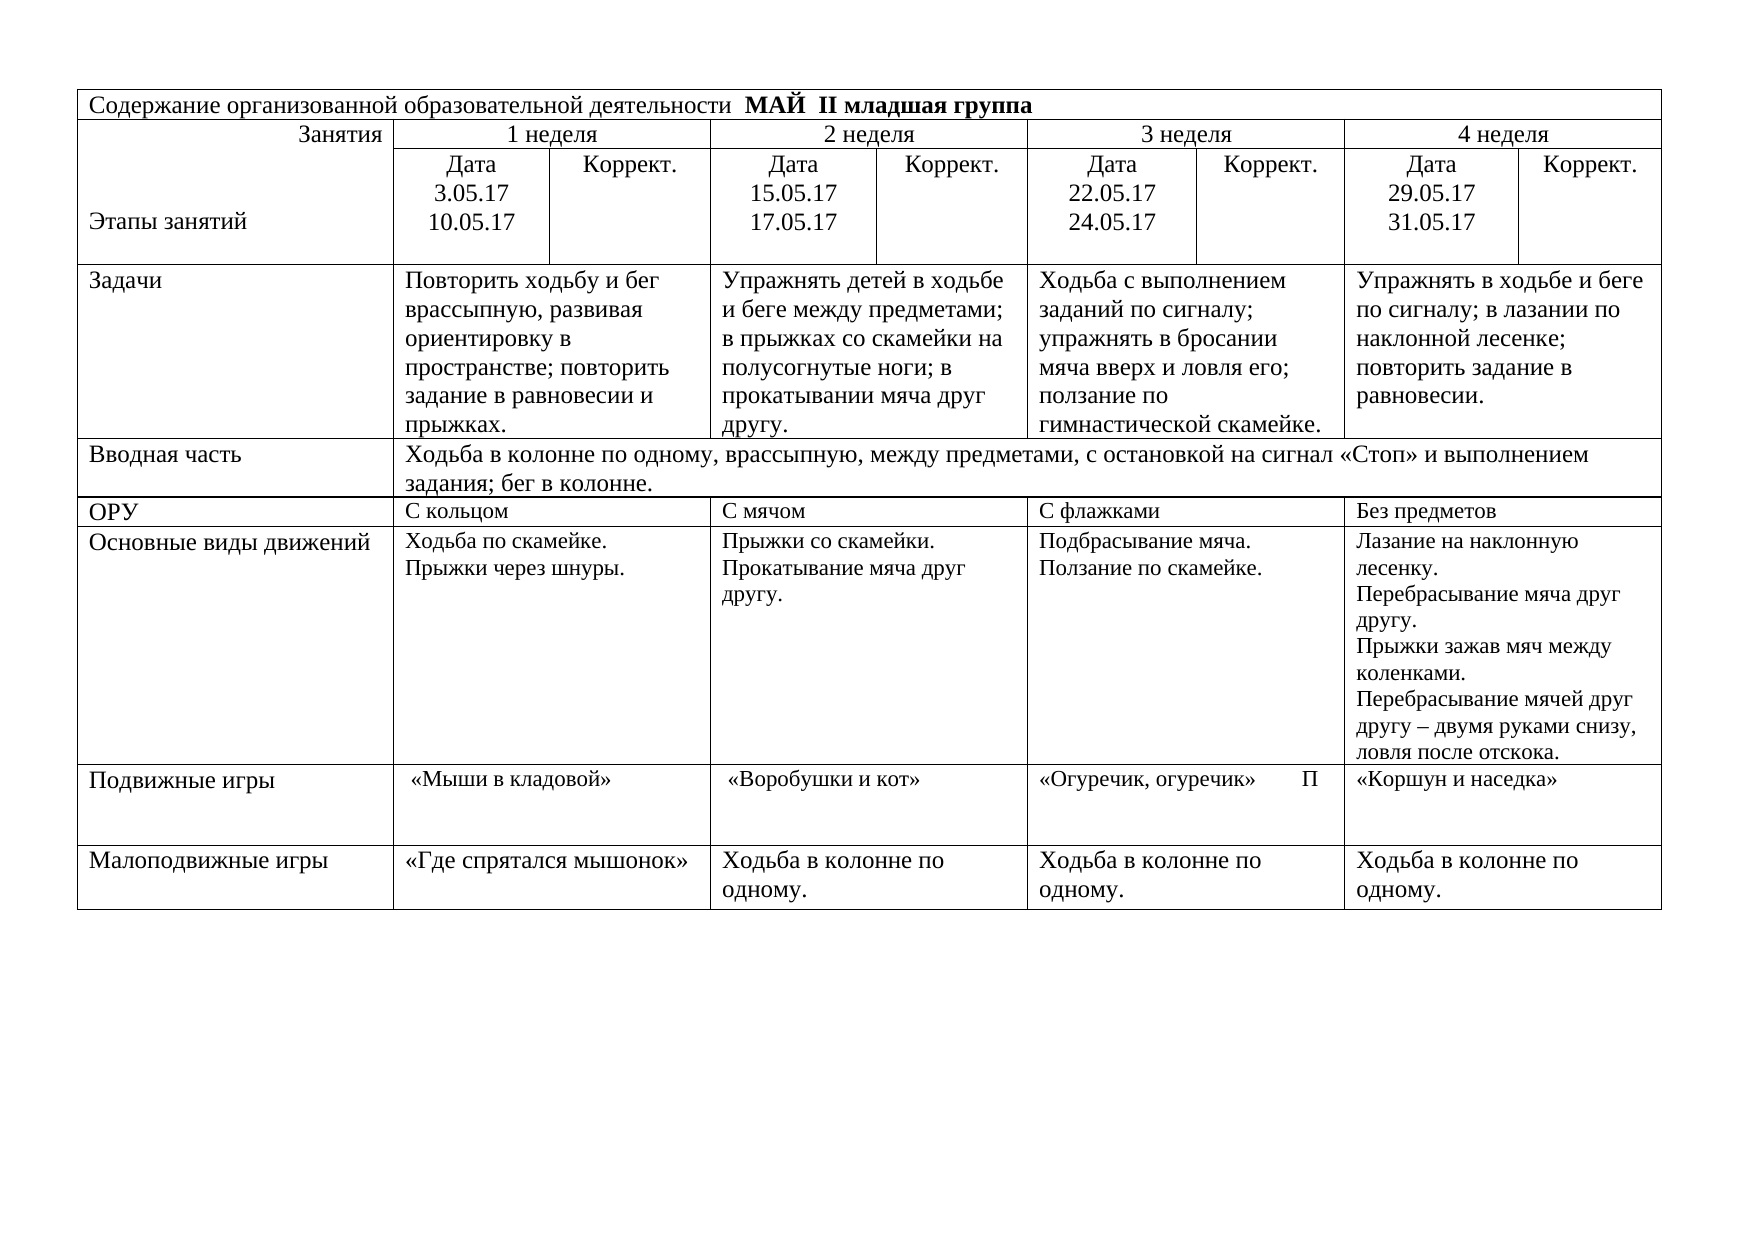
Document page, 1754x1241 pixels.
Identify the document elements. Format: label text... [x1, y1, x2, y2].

table_cell Занятия Этапы занятий [78, 120, 393, 264]
table_cell Лазание на наклонную лесенку. Перебрасывание мяча друг другу. Прыжки зажав мяч между коленками. Перебрасывание мячей друг другу – двумя руками снизу, ловля после отскока. [1345, 527, 1661, 764]
table_cell 1 неделя [394, 120, 710, 148]
table_cell «Мыши в кладовой» [394, 765, 710, 844]
table_cell Коррект. [877, 149, 1027, 264]
table_cell Ходьба с выполнением заданий по сигналу; упражнять в бросании мяча вверх и ловля его; ползание по гимнастической скамейке. [1028, 265, 1344, 438]
table_cell Ходьба в колонне по одному. [711, 846, 1027, 909]
table_cell «Коршун и наседка» [1345, 765, 1661, 844]
table_cell Ходьба по скамейке. Прыжки через шнуры. [394, 527, 710, 764]
table_cell 4 неделя [1345, 120, 1661, 148]
table_cell Подвижные игры [78, 765, 393, 844]
table_cell ОРУ [78, 498, 393, 526]
table_header Содержание организованной образовательной деятельности МАЙ II младшая группа [78, 90, 1661, 118]
table_cell Коррект. [1519, 149, 1661, 264]
table_cell Дата 22.05.17 24.05.17 [1028, 149, 1196, 264]
table_cell Подбрасывание мяча. Ползание по скамейке. [1028, 527, 1344, 764]
table_cell Основные виды движений [78, 527, 393, 764]
table_cell 2 неделя [711, 120, 1027, 148]
table_cell 3 неделя [1028, 120, 1344, 148]
table_cell Дата 29.05.17 31.05.17 [1345, 149, 1518, 264]
table_cell С мячом [711, 498, 1027, 526]
table_cell Коррект. [1197, 149, 1344, 264]
table_cell «Где спрятался мышонок» [394, 846, 710, 909]
table_cell Задачи [78, 265, 393, 438]
table_cell Без предметов [1345, 498, 1661, 526]
table_cell С кольцом [394, 498, 710, 526]
table_cell «Огуречик, огуречик» П [1028, 765, 1344, 844]
table_cell Дата 3.05.17 10.05.17 [394, 149, 549, 264]
table_cell Повторить ходьбу и бег врассыпную, развивая ориентировку в пространстве; повторить задание в равновесии и прыжках. [394, 265, 710, 438]
table_cell С флажками [1028, 498, 1344, 526]
table_cell Дата 15.05.17 17.05.17 [711, 149, 876, 264]
table_cell Малоподвижные игры [78, 846, 393, 909]
table_cell Вводная часть [78, 439, 393, 496]
table_cell Прыжки со скамейки. Прокатывание мяча друг другу. [711, 527, 1027, 764]
table_cell Упражнять детей в ходьбе и беге между предметами; в прыжках со скамейки на полусогнутые ноги; в прокатывании мяча друг другу. [711, 265, 1027, 438]
table_cell Ходьба в колонне по одному. [1345, 846, 1661, 909]
table_cell Ходьба в колонне по одному. [1028, 846, 1344, 909]
table_cell Упражнять в ходьбе и беге по сигналу; в лазании по наклонной лесенке; повторить задание в равновесии. [1345, 265, 1661, 438]
table_cell Ходьба в колонне по одному, врассыпную, между предметами, с остановкой на сигнал «Стоп» и выполнением задания; бег в колонне. [394, 439, 1661, 496]
table_cell «Воробушки и кот» [711, 765, 1027, 844]
table_cell Коррект. [550, 149, 710, 264]
